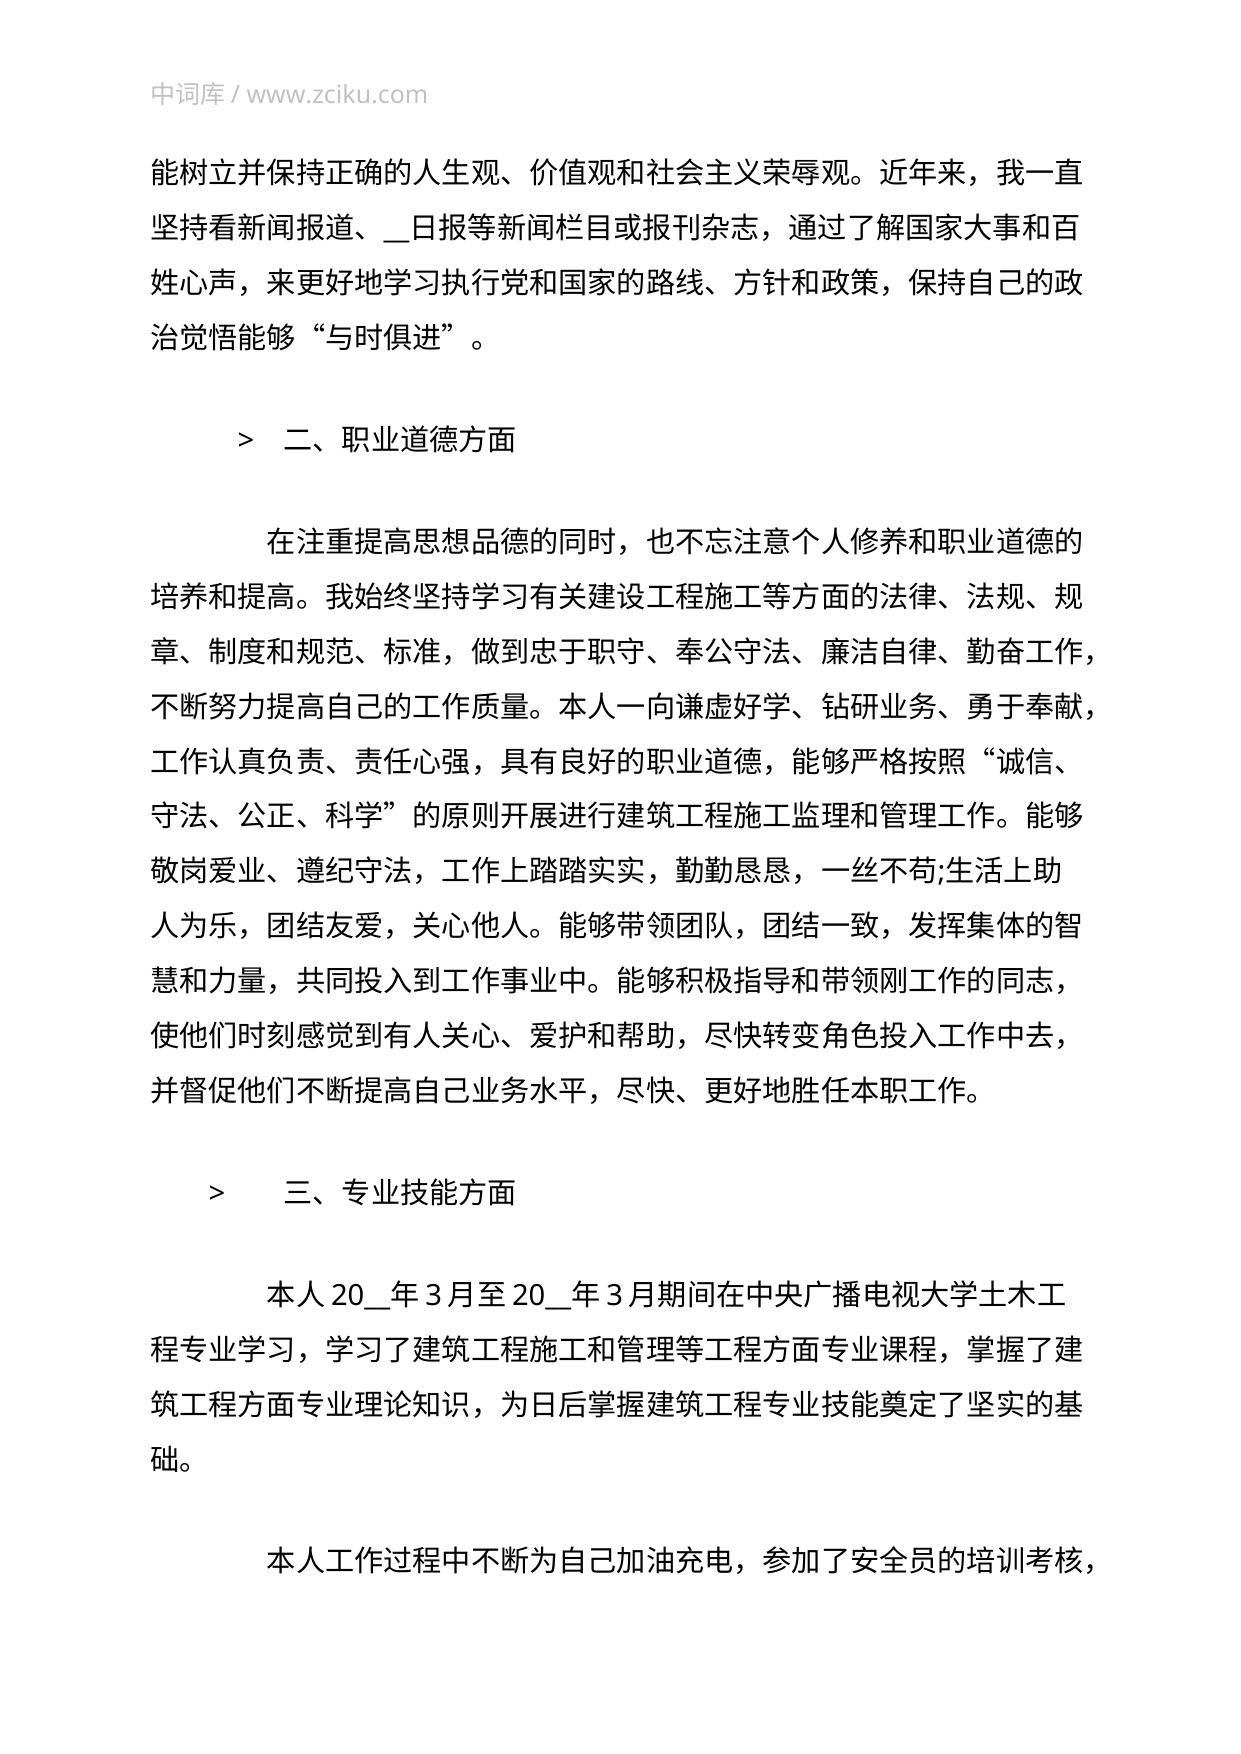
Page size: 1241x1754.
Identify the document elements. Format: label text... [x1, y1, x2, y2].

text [150, 1538, 1090, 1580]
text > 二、职业道德方面 [150, 417, 1090, 459]
text > 三、专业技能方面 [150, 1169, 1090, 1212]
text 在注重提高思想品德的同时，也不忘注意个人修养和职业道德的培养和提高。我始终坚持学习有关建设工程施工等方面的法律、法规、规章、制度和规范、标准，做到忠于职守、奉公守法、廉洁自律、勤奋工作，不断努力提高自己的工作质量。本人一向谦虚好学、钻研业务、勇于奉献，工作认真负责、责任心强，具有良好的职业道德，能够严格按照“诚信、守法、公正、科学”的原则开展进行建筑工程施工监理和管理工作。能够敬岗爱业、遵纪守法，工作上踏踏实实，勤勤恳恳，一丝不苟;生活上助人为乐，团结友爱，关心他人。能够带领团队，团结一致，发挥集体的智慧和力量，共同投入到工作事业中。能够积极指导和带领刚工作的同志，使他们时刻感觉到有人关心、爱护和帮助，尽快转变角色投入工作中去，并督促他们不断提高自己业务水平，尽快、更好地胜任本职工作。 [150, 518, 1090, 1110]
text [150, 150, 1090, 357]
text 本人20__年3月至20__年3月期间在中央广播电视大学土木工程专业学习，学习了建筑工程施工和管理等工程方面专业课程，掌握了建筑工程方面专业理论知识，为日后掌握建筑工程专业技能奠定了坚实的基础。 [150, 1271, 1090, 1478]
